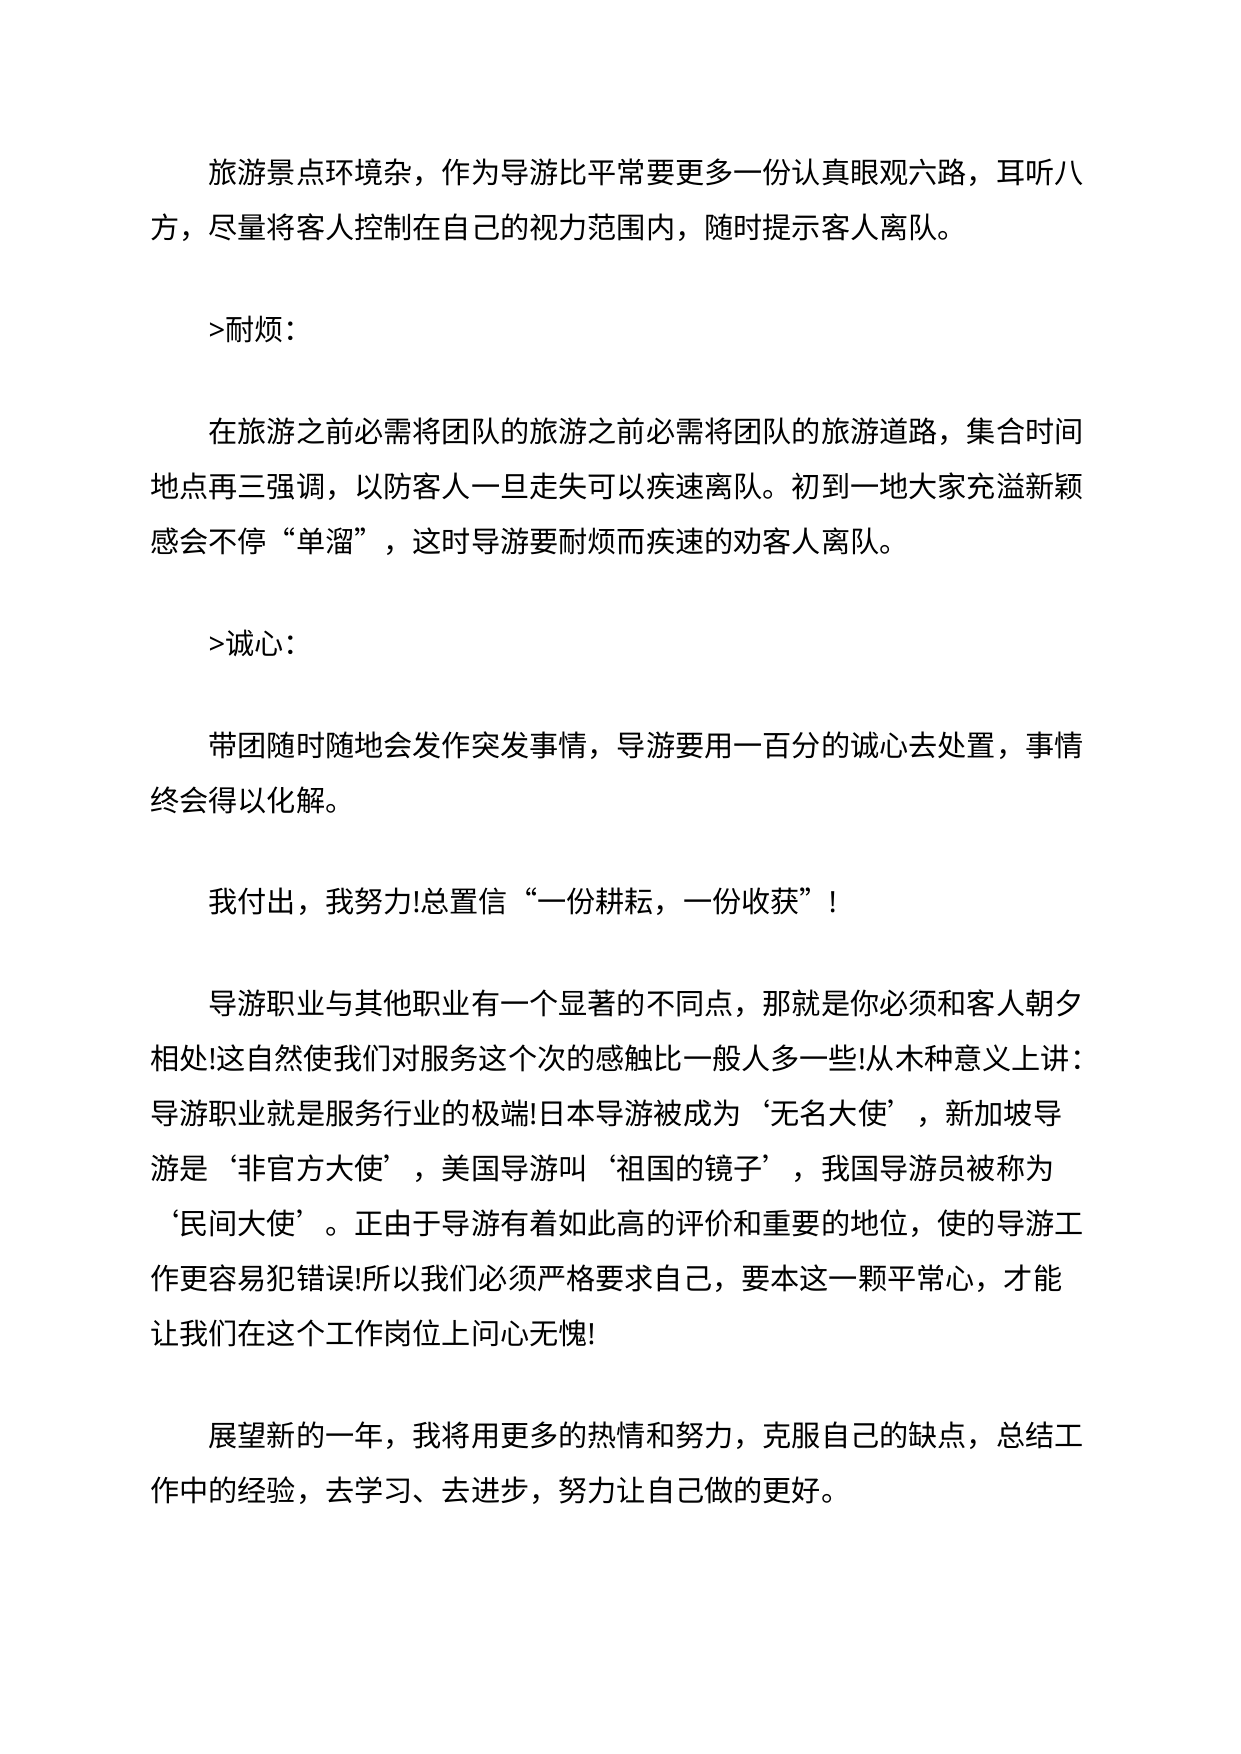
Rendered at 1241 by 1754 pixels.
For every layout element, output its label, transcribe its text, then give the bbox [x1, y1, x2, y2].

text 在旅游之前必需将团队的旅游之前必需将团队的旅游道路，集合时间地点再三强调，以防客人一旦走失可以疾速离队。初到一地大家充溢新颖感会不停“单溜”，这时导游要耐烦而疾速的劝客人离队。 [150, 409, 1090, 561]
text 旅游景点环境杂，作为导游比平常要更多一份认真眼观六路，耳听八方，尽量将客人控制在自己的视力范围内，随时提示客人离队。 [150, 150, 1090, 247]
text 展望新的一年，我将用更多的热情和努力，克服自己的缺点，总结工作中的经验，去学习、去进步，努力让自己做的更好。 [150, 1412, 1090, 1510]
text 导游职业与其他职业有一个显著的不同点，那就是你必须和客人朝夕相处!这自然使我们对服务这个次的感触比一般人多一些!从木种意义上讲：导游职业就是服务行业的极端!日本导游被成为‘无名大使’，新加坡导游是‘非官方大使’，美国导游叫‘祖国的镜子’，我国导游员被称为‘民间大使’。正由于导游有着如此高的评价和重要的地位，使的导游工作更容易犯错误!所以我们必须严格要求自己，要本这一颗平常心，才能让我们在这个工作岗位上问心无愧! [150, 981, 1090, 1353]
text 我付出，我努力!总置信“一份耕耘，一份收获”! [150, 879, 1090, 921]
text 带团随时随地会发作突发事情，导游要用一百分的诚心去处置，事情终会得以化解。 [150, 722, 1090, 819]
text >耐烦： [150, 307, 1090, 349]
text >诚心： [150, 620, 1090, 663]
